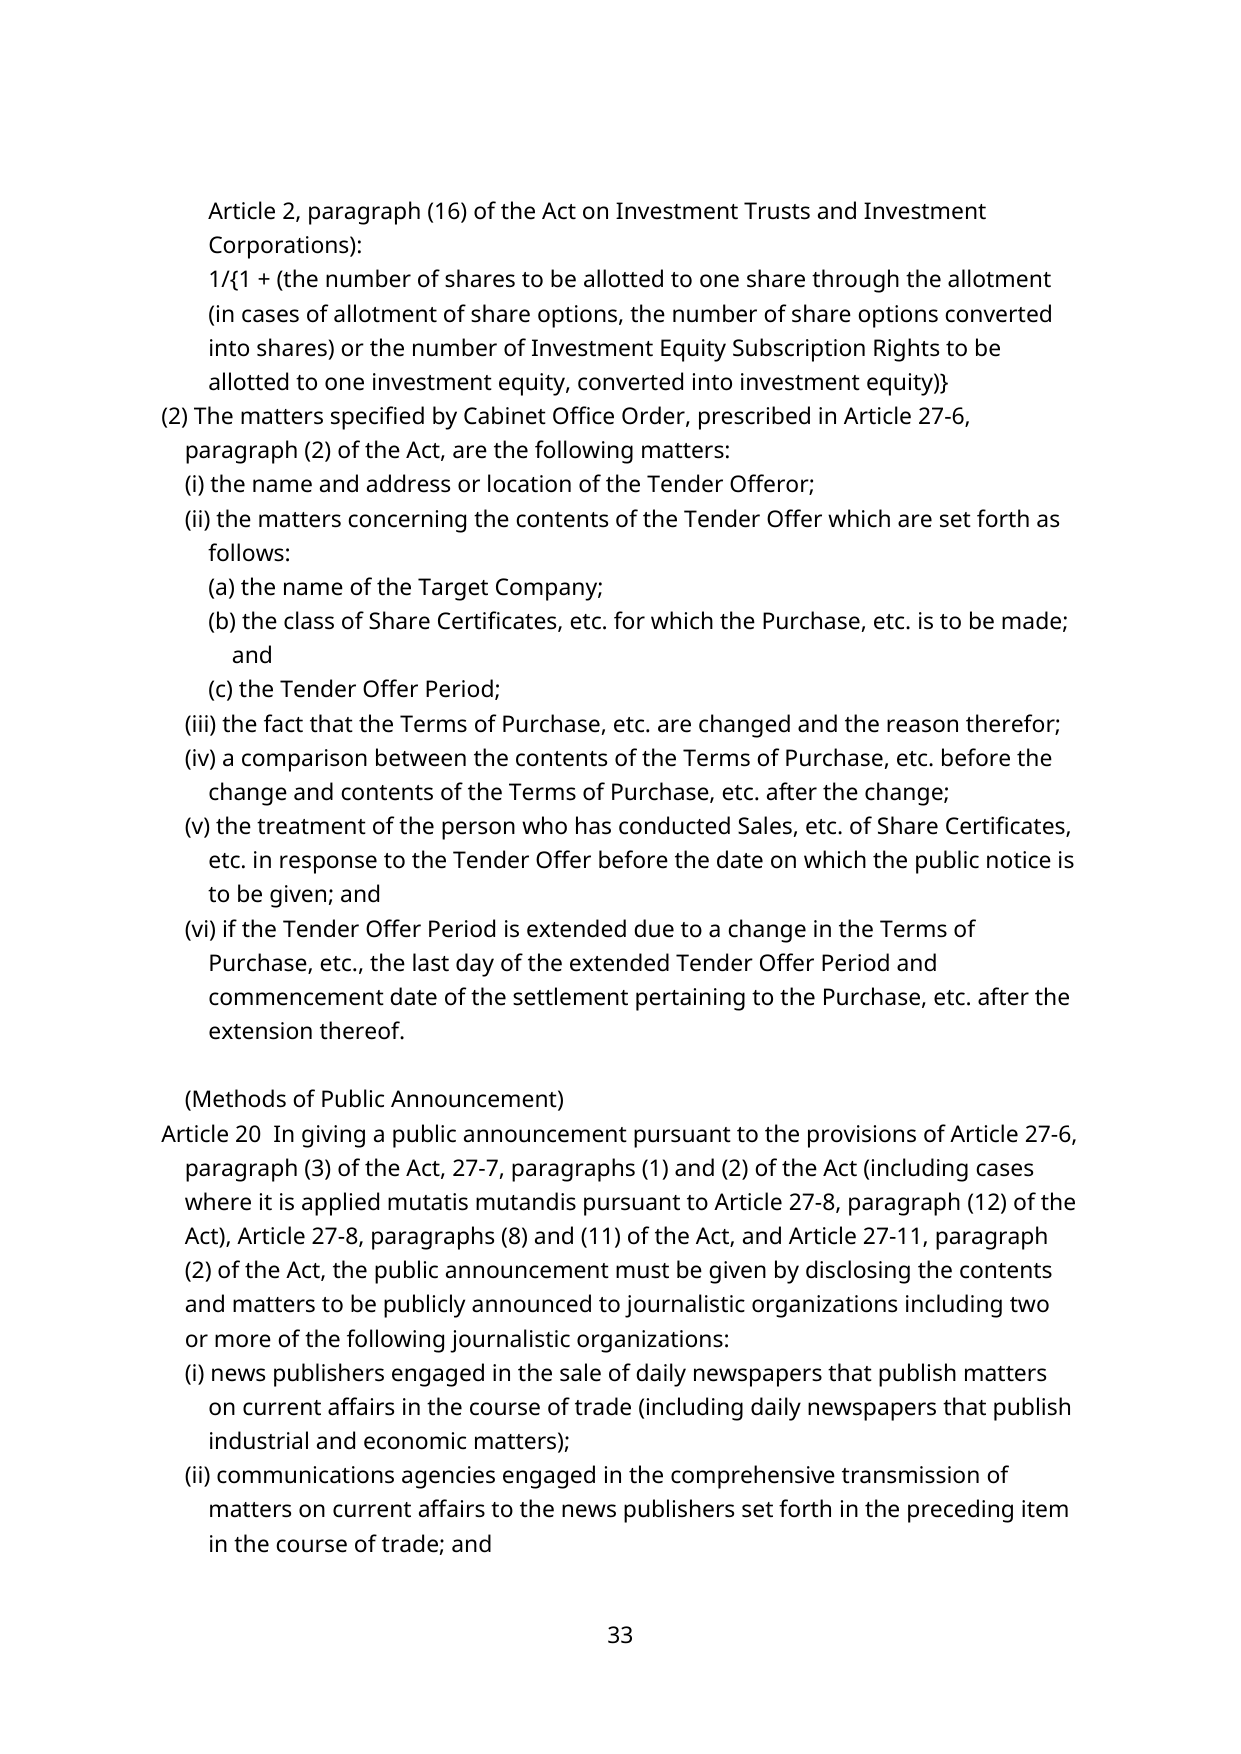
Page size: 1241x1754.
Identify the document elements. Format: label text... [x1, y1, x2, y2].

text (iv) a comparison between the contents of the Terms of Purchase, etc. before the change and contents of the Terms of Purchase, etc. after the change; [184, 740, 1079, 809]
text (i) the name and address or location of the Tender Offeror; [184, 467, 1079, 501]
text 1/{1 + (the number of shares to be allotted to one share through the allotment (in cases of allotment of share options, the number of share options converted into shares) or the number of Investment Equity Subscription Rights to be allotted to one investment equity, converted into investment equity)} [207, 262, 1079, 399]
text (a) the name of the Target Company; [207, 569, 1079, 604]
text (Methods of Public Announcement) [184, 1082, 1079, 1116]
text (vi) if the Tender Offer Period is extended due to a change in the Terms of Purchase, etc., the last day of the extended Tender Offer Period and commencement date of the settlement pertaining to the Purchase, etc. after the extension thereof. [184, 911, 1079, 1048]
text (i) news publishers engaged in the sale of daily newspapers that publish matters on current affairs in the course of trade (including daily newspapers that publish industrial and economic matters); [184, 1355, 1079, 1458]
text (2) The matters specified by Cabinet Office Order, prescribed in Article 27-6, paragraph (2) of the Act, are the following matters: [161, 399, 1079, 467]
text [184, 194, 1079, 262]
text (b) the class of Share Certificates, etc. for which the Purchase, etc. is to be made; and [207, 604, 1079, 672]
text Article 20 In giving a public announcement pursuant to the provisions of Article 27-6, paragraph (3) of the Act, 27-7, paragraphs (1) and (2) of the Act (including cases where it is applied mutatis mutandis pursuant to Article 27-8, paragraph (12) of the Act), Article 27-8, paragraphs (8) and (11) of the Act, and Article 27-11, paragraph (2) of the Act, the public announcement must be given by disclosing the contents and matters to be publicly announced to journalistic organizations including two or more of the following journalistic organizations: [161, 1116, 1079, 1355]
text (c) the Tender Offer Period; [207, 672, 1079, 706]
text (ii) the matters concerning the contents of the Tender Offer which are set forth as follows: [184, 501, 1079, 569]
text (ii) communications agencies engaged in the comprehensive transmission of matters on current affairs to the news publishers set forth in the preceding item in the course of trade; and [184, 1458, 1079, 1560]
text (iii) the fact that the Terms of Purchase, etc. are changed and the reason therefor; [184, 706, 1079, 740]
text (v) the treatment of the person who has conducted Sales, etc. of Share Certificates, etc. in response to the Tender Offer before the date on which the public notice is to be given; and [184, 809, 1079, 911]
